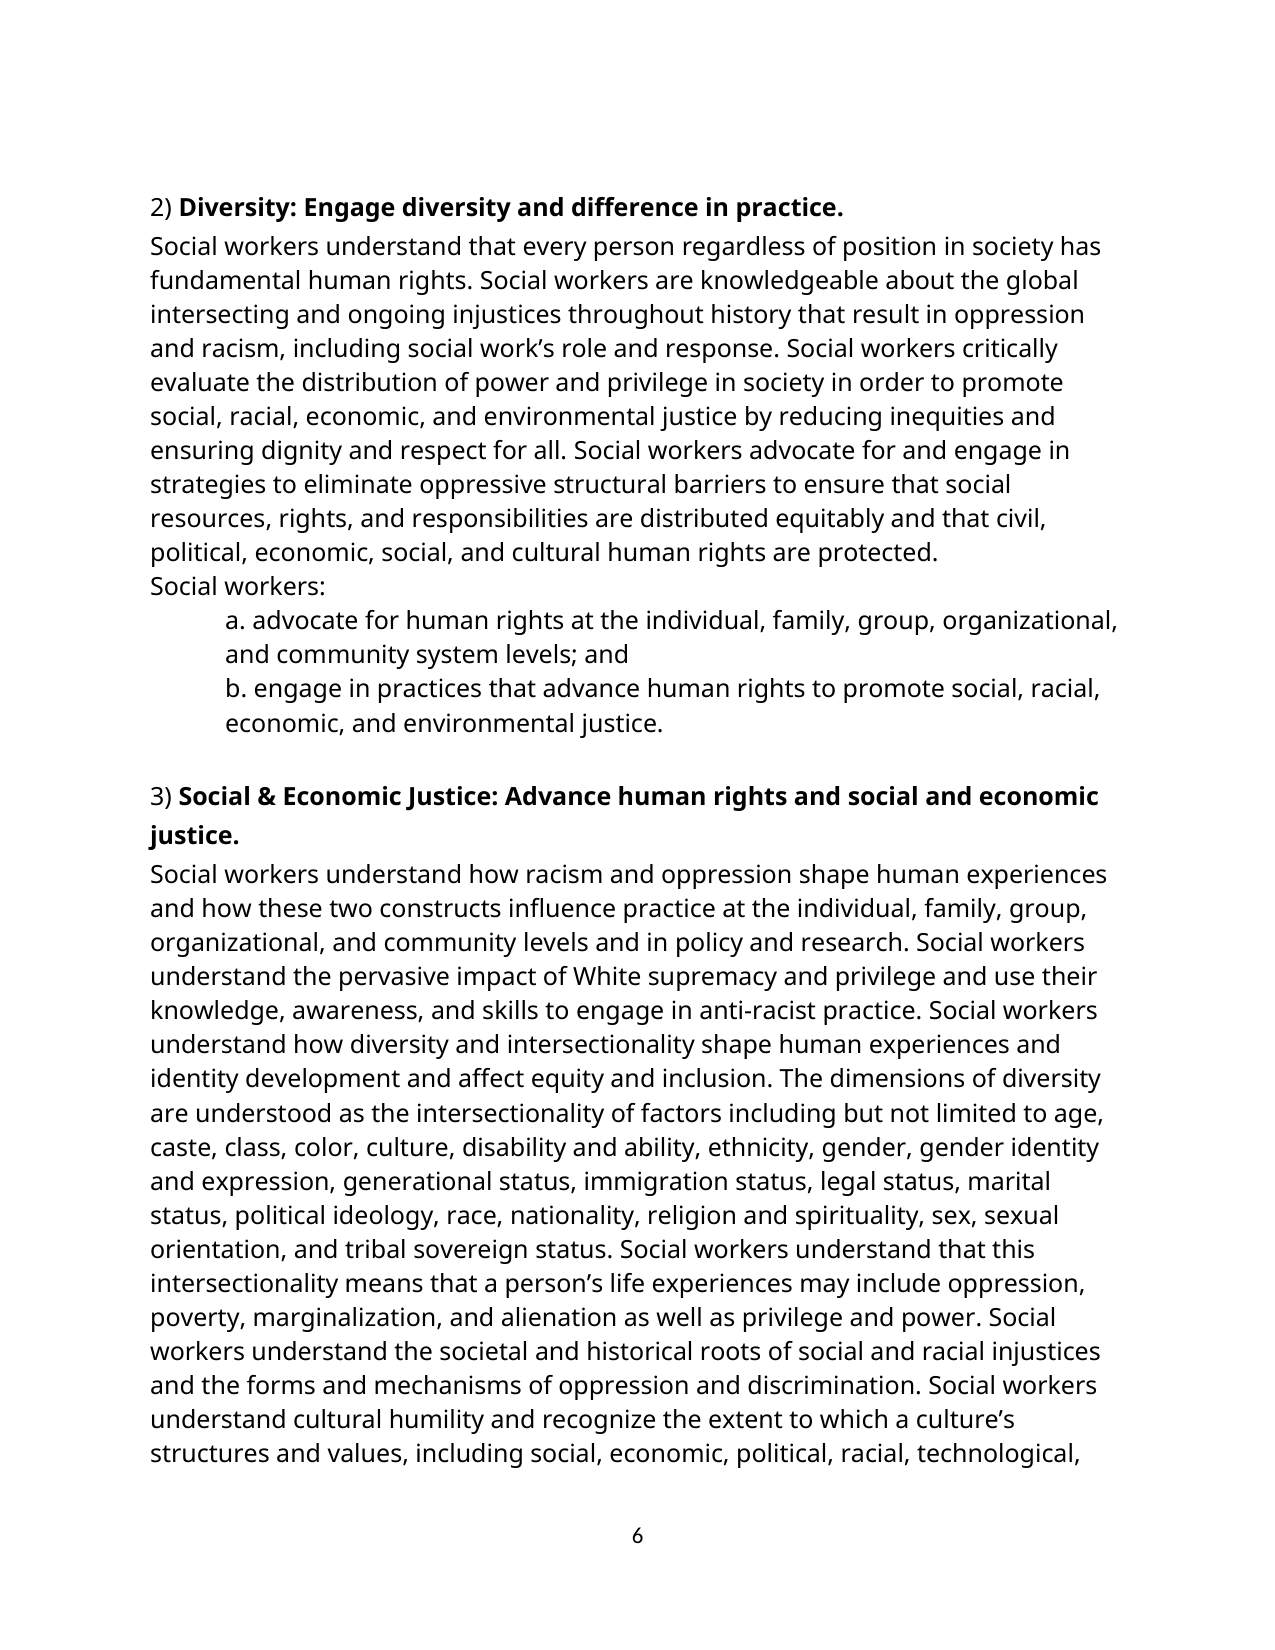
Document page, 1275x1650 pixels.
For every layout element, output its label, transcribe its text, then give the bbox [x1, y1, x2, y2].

text b. engage in practices that advance human rights to promote social, racial, economic, and environmental justice. [225, 671, 1125, 739]
text 2) Diversity: Engage diversity and difference in practice. [150, 189, 1125, 223]
text 3) Social & Economic Justice: Advance human rights and social and economic justice. [150, 778, 1125, 852]
text a. advocate for human rights at the individual, family, group, organizational, and community system levels; and [225, 603, 1125, 671]
text Social workers understand that every person regardless of position in society has fundamental human rights. Social workers are knowledgeable about the global intersecting and ongoing injustices throughout history that result in oppression and racism, including social work’s role and response. Social workers critically evaluate the distribution of power and privilege in society in order to promote social, racial, economic, and environmental justice by reducing inequities and ensuring dignity and respect for all. Social workers advocate for and engage in strategies to eliminate oppressive structural barriers to ensure that social resources, rights, and responsibilities are distributed equitably and that civil, political, economic, social, and cultural human rights are protected. [150, 228, 1125, 569]
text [150, 857, 1125, 1470]
text Social workers: [150, 569, 1125, 603]
